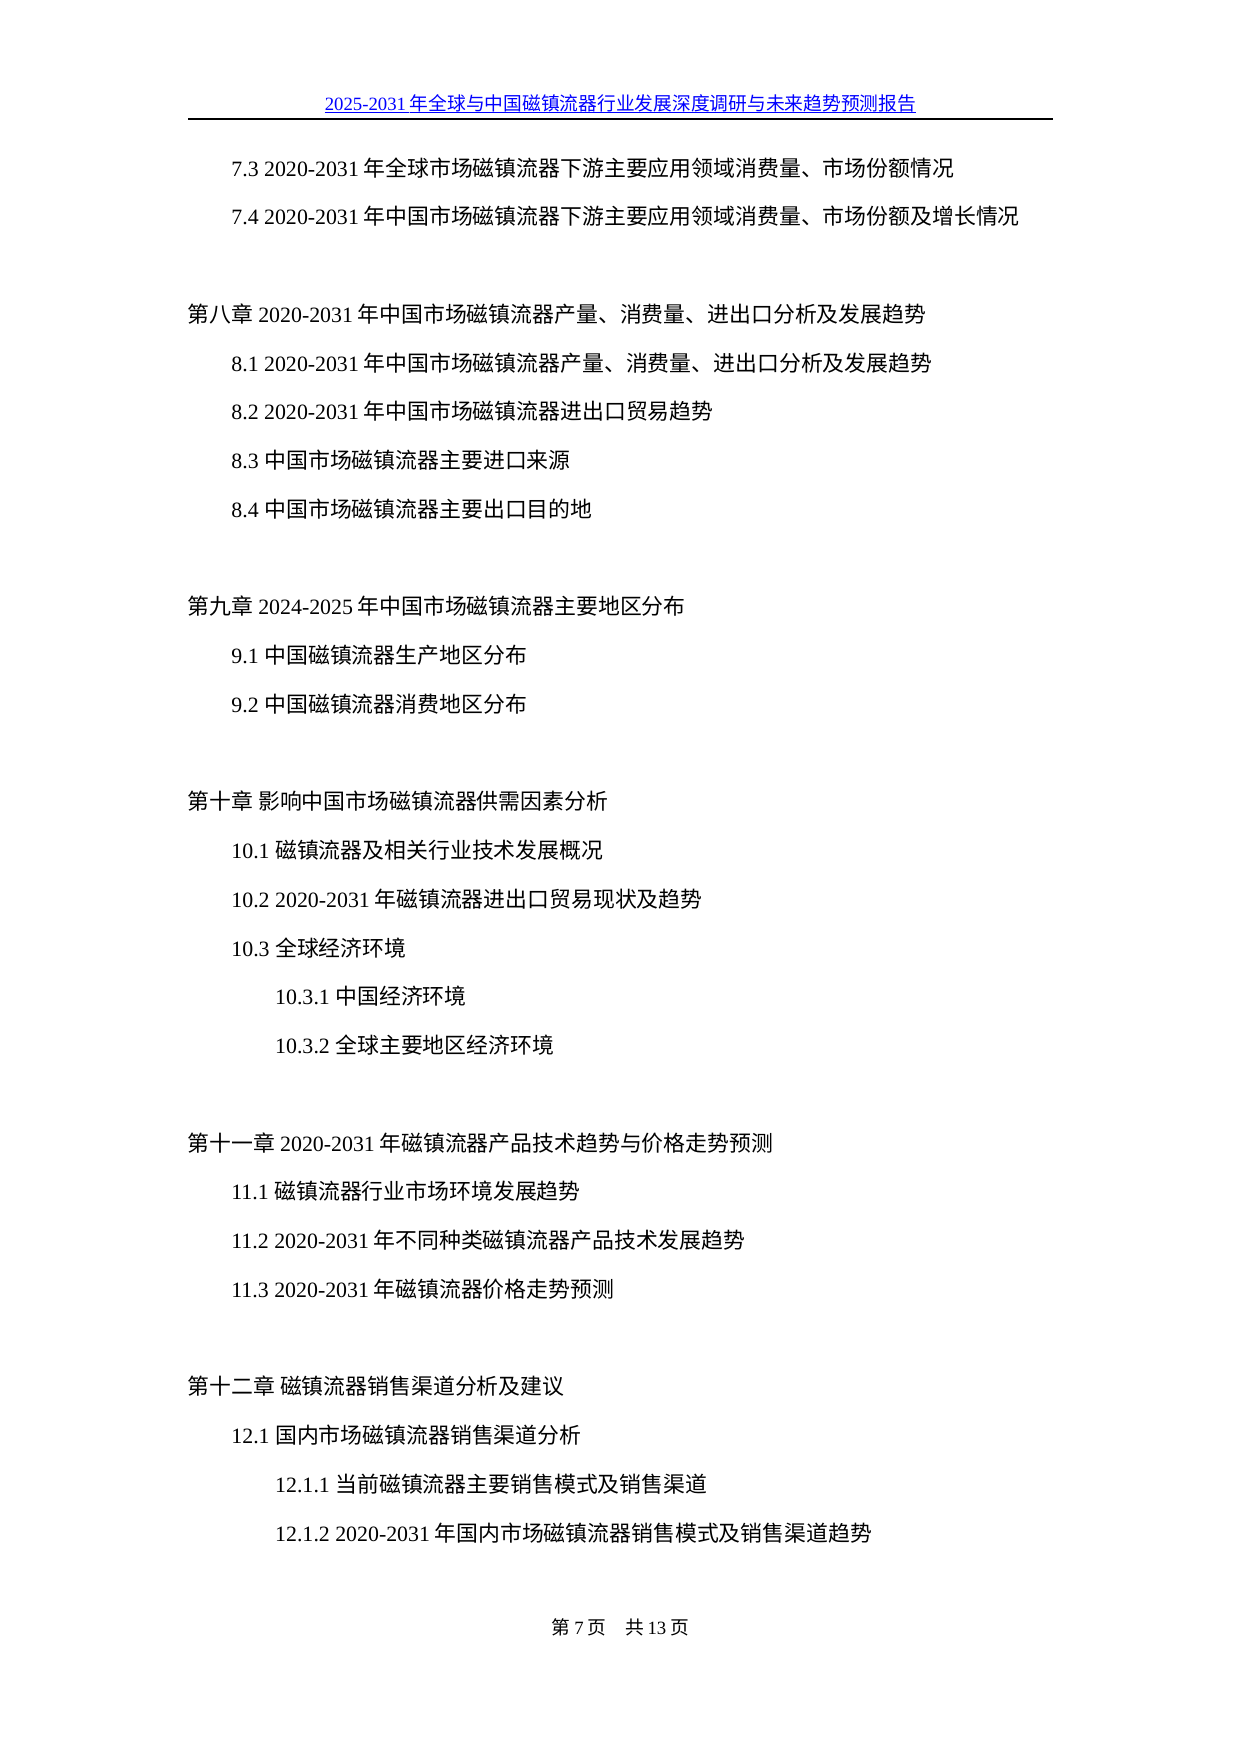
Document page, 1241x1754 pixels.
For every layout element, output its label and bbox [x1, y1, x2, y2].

text [187, 150, 1053, 1548]
